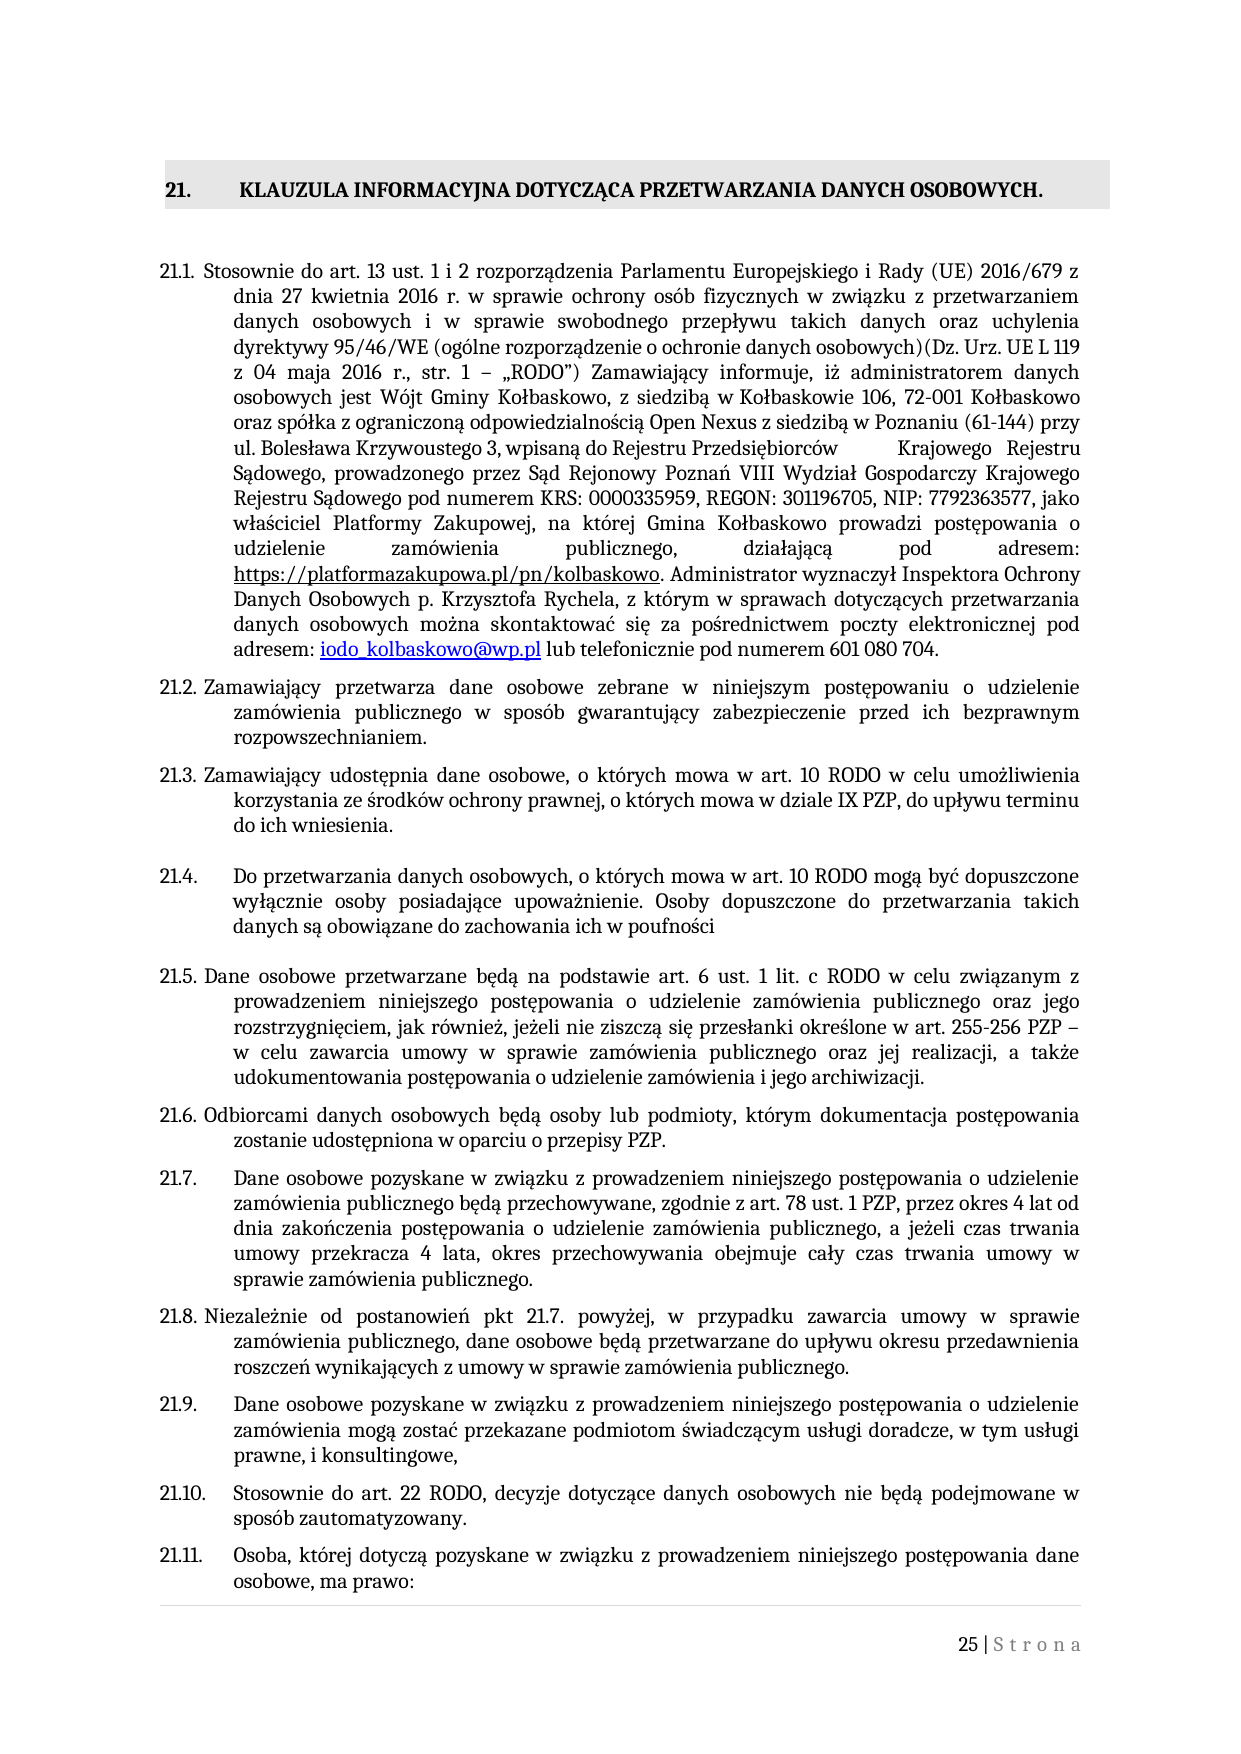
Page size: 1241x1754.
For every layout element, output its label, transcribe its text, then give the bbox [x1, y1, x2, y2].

text 21.4. Do przetwarzania danych osobowych, o których mowa w art. 10 RODO mogą być dopuszczone wyłącznie osoby posiadające upoważnienie. Osoby dopuszczone do przetwarzania takich danych są obowiązane do zachowania ich w poufności [159, 863, 1081, 939]
text 21.8. Niezależnie od postanowień pkt 21.7. powyżej, w przypadku zawarcia umowy w sprawie zamówienia publicznego, dane osobowe będą przetwarzane do upływu okresu przedawnienia roszczeń wynikających z umowy w sprawie zamówienia publicznego. [159, 1304, 1081, 1380]
text 21.2. Zamawiający przetwarza dane osobowe zebrane w niniejszym postępowaniu o udzielenie zamówienia publicznego w sposób gwarantujący zabezpieczenie przed ich bezprawnym rozpowszechnianiem. [159, 675, 1081, 750]
text 21.5. Dane osobowe przetwarzane będą na podstawie art. 6 ust. 1 lit. c RODO w celu związanym z prowadzeniem niniejszego postępowania o udzielenie zamówienia publicznego oraz jego rozstrzygnięciem, jak również, jeżeli nie ziszczą się przesłanki określone w art. 255-256 PZP – w celu zawarcia umowy w sprawie zamówienia publicznego oraz jej realizacji, a także udokumentowania postępowania o udzielenie zamówienia i jego archiwizacji. [159, 964, 1081, 1090]
table_header 21. KLAUZULA INFORMACYJNA DOTYCZĄCA PRZETWARZANIA DANYCH OSOBOWYCH. [165, 160, 1110, 209]
text 21.10. Stosownie do art. 22 RODO, decyzje dotyczące danych osobowych nie będą podejmowane w sposób zautomatyzowany. [159, 1480, 1081, 1531]
text 21.1. Stosownie do art. 13 ust. 1 i 2 rozporządzenia Parlamentu Europejskiego i Rady (UE) 2016/679 z dnia 27 kwietnia 2016 r. w sprawie ochrony osób fizycznych w związku z przetwarzaniem danych osobowych i w sprawie swobodnego przepływu takich danych oraz uchylenia dyrektywy 95/46/WE (ogólne rozporządzenie o ochronie danych osobowych)(Dz. Urz. UE L 119 z 04 maja 2016 r., str. 1 – „RODO”) Zamawiający informuje, iż administratorem danych osobowych jest Wójt Gminy Kołbaskowo, z siedzibą w Kołbaskowie 106, 72-001 Kołbaskowo oraz spółka z ograniczoną odpowiedzialnością Open Nexus z siedzibą w Poznaniu (61-144) przy ul. Bolesława Krzywoustego 3, wpisaną do Rejestru Przedsiębiorców Krajowego Rejestru Sądowego, prowadzonego przez Sąd Rejonowy Poznań VIII Wydział Gospodarczy Krajowego Rejestru Sądowego pod numerem KRS: 0000335959, REGON: 301196705, NIP: 7792363577, jako właściciel Platformy Zakupowej, na której Gmina Kołbaskowo prowadzi postępowania o udzielenie zamówienia publicznego, działającą pod adresem: https://platformazakupowa.pl/pn/kolbaskowo. Administrator wyznaczył Inspektora Ochrony Danych Osobowych p. Krzysztofa Rychela, z którym w sprawach dotyczących przetwarzania danych osobowych można skontaktować się za pośrednictwem poczty elektronicznej pod adresem: iodo_kolbaskowo@wp.pl lub telefonicznie pod numerem 601 080 704. [159, 259, 1081, 662]
text 21.7. Dane osobowe pozyskane w związku z prowadzeniem niniejszego postępowania o udzielenie zamówienia publicznego będą przechowywane, zgodnie z art. 78 ust. 1 PZP, przez okres 4 lat od dnia zakończenia postępowania o udzielenie zamówienia publicznego, a jeżeli czas trwania umowy przekracza 4 lata, okres przechowywania obejmuje cały czas trwania umowy w sprawie zamówienia publicznego. [159, 1166, 1081, 1292]
text 21.9. Dane osobowe pozyskane w związku z prowadzeniem niniejszego postępowania o udzielenie zamówienia mogą zostać przekazane podmiotom świadczącym usługi doradcze, w tym usługi prawne, i konsultingowe, [159, 1392, 1081, 1468]
text 21.11. Osoba, której dotyczą pozyskane w związku z prowadzeniem niniejszego postępowania dane osobowe, ma prawo: [159, 1543, 1081, 1594]
text 21.6. Odbiorcami danych osobowych będą osoby lub podmioty, którym dokumentacja postępowania zostanie udostępniona w oparciu o przepisy PZP. [159, 1103, 1081, 1153]
text 21.3. Zamawiający udostępnia dane osobowe, o których mowa w art. 10 RODO w celu umożliwienia korzystania ze środków ochrony prawnej, o których mowa w dziale IX PZP, do upływu terminu do ich wniesienia. [159, 763, 1081, 838]
